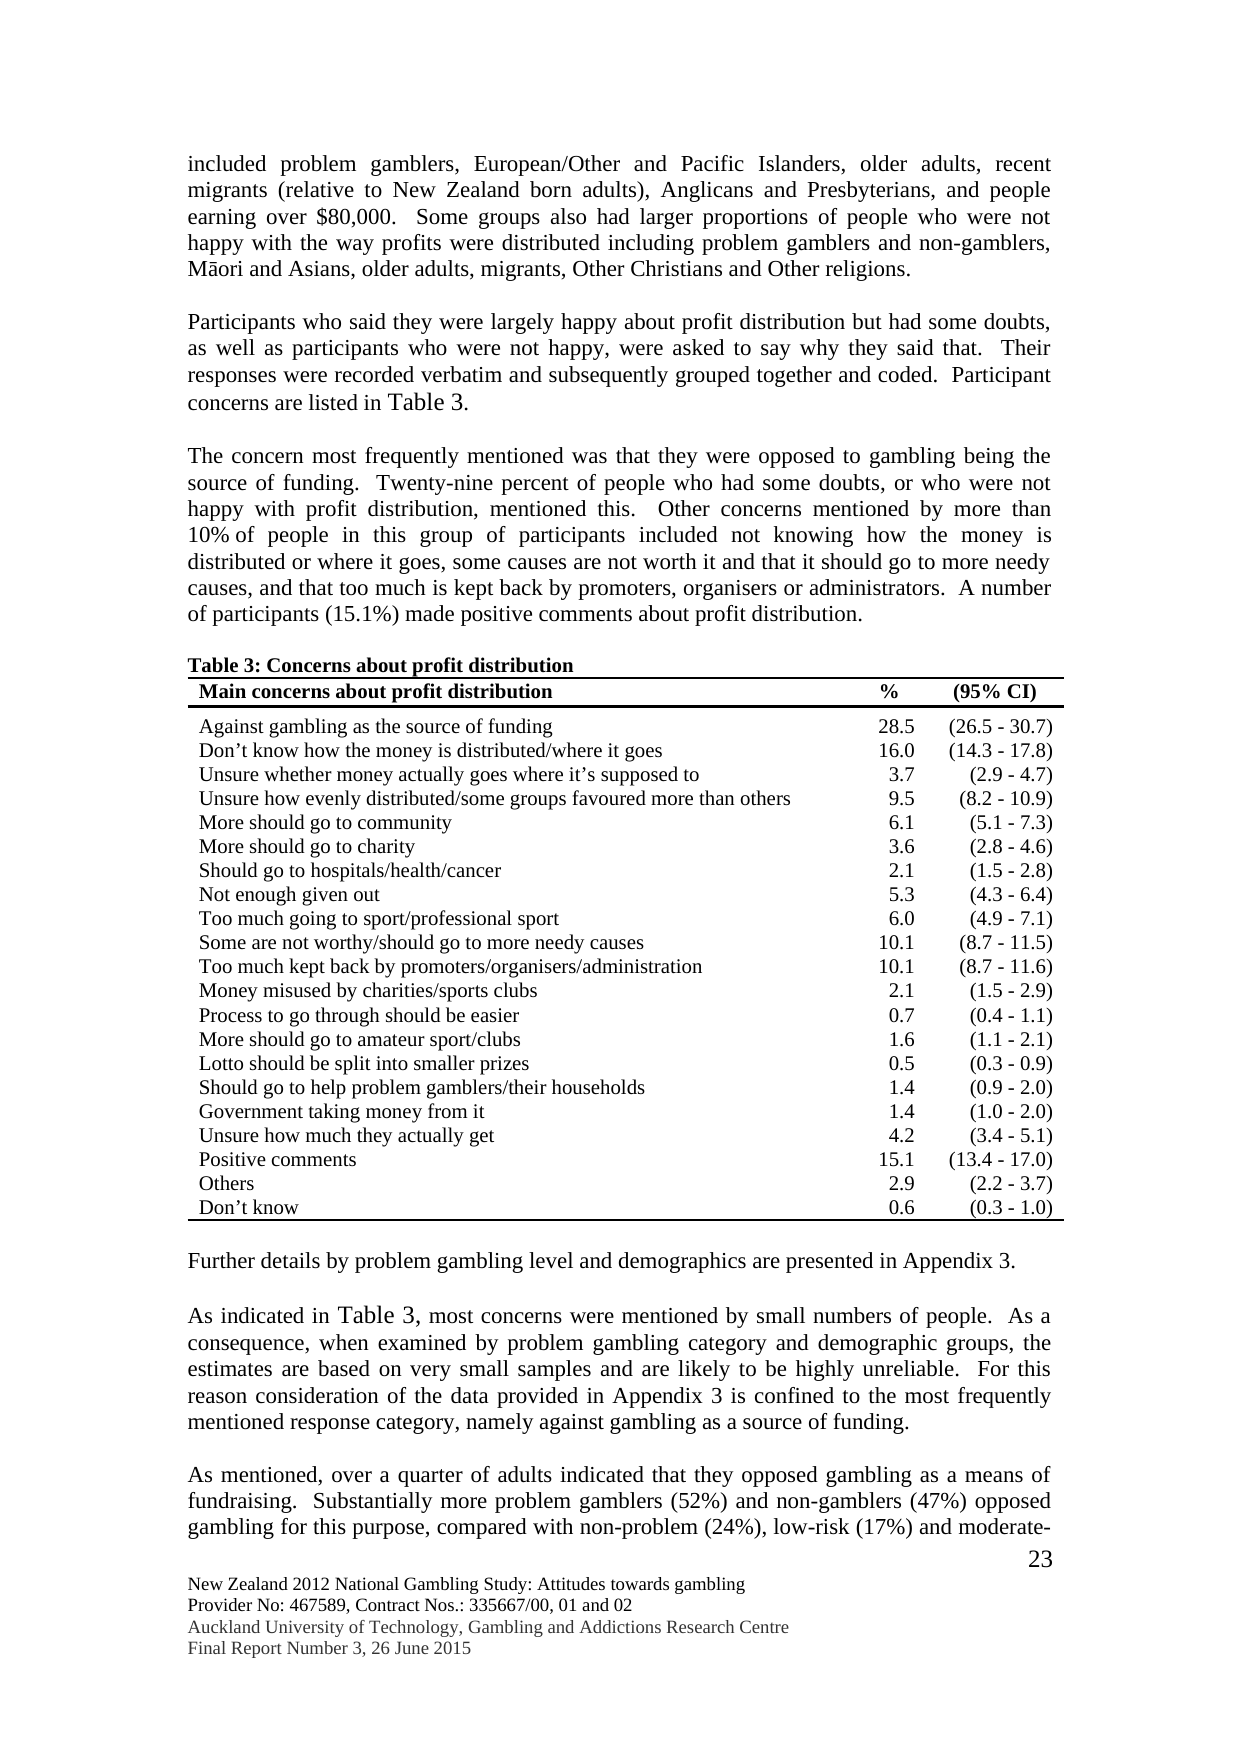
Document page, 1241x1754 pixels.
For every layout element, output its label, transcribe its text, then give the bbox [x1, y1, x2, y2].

table_cell Positive comments [188, 1147, 852, 1171]
table_cell (26.5 - 30.7) [926, 708, 1064, 738]
table_cell Unsure how much they actually get [188, 1123, 852, 1147]
table_cell (0.4 - 1.1) [926, 1003, 1064, 1027]
table_cell 3.6 [852, 834, 926, 858]
table_cell Others [188, 1171, 852, 1195]
table_cell (14.3 - 17.8) [926, 738, 1064, 762]
table_cell Money misused by charities/sports clubs [188, 979, 852, 1002]
table_cell Not enough given out [188, 882, 852, 906]
table_cell Too much going to sport/professional sport [188, 906, 852, 930]
table_cell 3.7 [852, 762, 926, 786]
table_header (95% CI) [926, 679, 1064, 705]
table_cell 1.4 [852, 1075, 926, 1099]
table_cell 0.7 [852, 1003, 926, 1027]
text Participants who said they were largely happy about profit distribution but had some doubts, as well as participants who were not happy, were asked to say why they said that. Their responses were recorded verbatim and subsequently grouped together and coded. Participant concerns are listed in Table 3. [187, 308, 1053, 416]
table_cell Should go to hospitals/health/cancer [188, 858, 852, 882]
table_cell (0.3 - 0.9) [926, 1051, 1064, 1075]
table_cell 0.6 [852, 1195, 926, 1219]
table_header % [852, 679, 926, 705]
table_cell (2.2 - 3.7) [926, 1171, 1064, 1195]
table_cell (1.1 - 2.1) [926, 1027, 1064, 1051]
table_cell (8.7 - 11.5) [926, 930, 1064, 954]
table_cell (0.3 - 1.0) [926, 1195, 1064, 1219]
table_cell 2.1 [852, 858, 926, 882]
table_cell Unsure how evenly distributed/some groups favoured more than others [188, 786, 852, 810]
table_cell Government taking money from it [188, 1099, 852, 1123]
table_cell (2.8 - 4.6) [926, 834, 1064, 858]
table_cell 5.3 [852, 882, 926, 906]
table_cell 6.0 [852, 906, 926, 930]
table_cell (4.9 - 7.1) [926, 906, 1064, 930]
table_cell (0.9 - 2.0) [926, 1075, 1064, 1099]
table_cell (2.9 - 4.7) [926, 762, 1064, 786]
table_cell Lotto should be split into smaller prizes [188, 1051, 852, 1075]
table_cell (1.0 - 2.0) [926, 1099, 1064, 1123]
table_cell 28.5 [852, 708, 926, 738]
table_cell 15.1 [852, 1147, 926, 1171]
table_cell Unsure whether money actually goes where it’s supposed to [188, 762, 852, 786]
table_cell 0.5 [852, 1051, 926, 1075]
table_cell (3.4 - 5.1) [926, 1123, 1064, 1147]
table_header Main concerns about profit distribution [188, 679, 852, 705]
table_cell (8.7 - 11.6) [926, 954, 1064, 978]
table_cell (4.3 - 6.4) [926, 882, 1064, 906]
table_cell Some are not worthy/should go to more needy causes [188, 930, 852, 954]
table_cell 6.1 [852, 810, 926, 834]
text Further details by problem gambling level and demographics are presented in Appendix 3. [187, 1247, 1053, 1274]
table_cell (1.5 - 2.9) [926, 979, 1064, 1002]
table_cell 16.0 [852, 738, 926, 762]
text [187, 1461, 1053, 1540]
text The concern most frequently mentioned was that they were opposed to gambling being the source of funding. Twenty-nine percent of people who had some doubts, or who were not happy with profit distribution, mentioned this. Other concerns mentioned by more than 10% of people in this group of participants included not knowing how the money is distributed or where it goes, some causes are not worth it and that it should go to more needy causes, and that too much is kept back by promoters, organisers or administrators. A number of participants (15.1%) made positive comments about profit distribution. [187, 442, 1053, 627]
table_cell (5.1 - 7.3) [926, 810, 1064, 834]
table_cell 2.9 [852, 1171, 926, 1195]
table_cell 1.6 [852, 1027, 926, 1051]
table_cell More should go to charity [188, 834, 852, 858]
table_cell 9.5 [852, 786, 926, 810]
table_cell Process to go through should be easier [188, 1003, 852, 1027]
table_cell Don’t know how the money is distributed/where it goes [188, 738, 852, 762]
table_cell (8.2 - 10.9) [926, 786, 1064, 810]
table_cell (1.5 - 2.8) [926, 858, 1064, 882]
table_cell 10.1 [852, 930, 926, 954]
table_cell Against gambling as the source of funding [188, 708, 852, 738]
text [187, 150, 1053, 282]
table_cell More should go to amateur sport/clubs [188, 1027, 852, 1051]
table_cell (13.4 - 17.0) [926, 1147, 1064, 1171]
table_cell Don’t know [188, 1195, 852, 1219]
table_cell 4.2 [852, 1123, 926, 1147]
text As indicated in Table 3, most concerns were mentioned by small numbers of people. As a consequence, when examined by problem gambling category and demographic groups, the estimates are based on very small samples and are likely to be highly unreliable. For this reason consideration of the data provided in Appendix 3 is confined to the most frequently mentioned response category, namely against gambling as a source of funding. [187, 1300, 1053, 1434]
table_cell 10.1 [852, 954, 926, 978]
table_cell More should go to community [188, 810, 852, 834]
text Table 3: Concerns about profit distribution [187, 653, 1053, 677]
table_cell 2.1 [852, 979, 926, 1002]
table_cell Too much kept back by promoters/organisers/administration [188, 954, 852, 978]
table_cell 1.4 [852, 1099, 926, 1123]
table_cell Should go to help problem gamblers/their households [188, 1075, 852, 1099]
